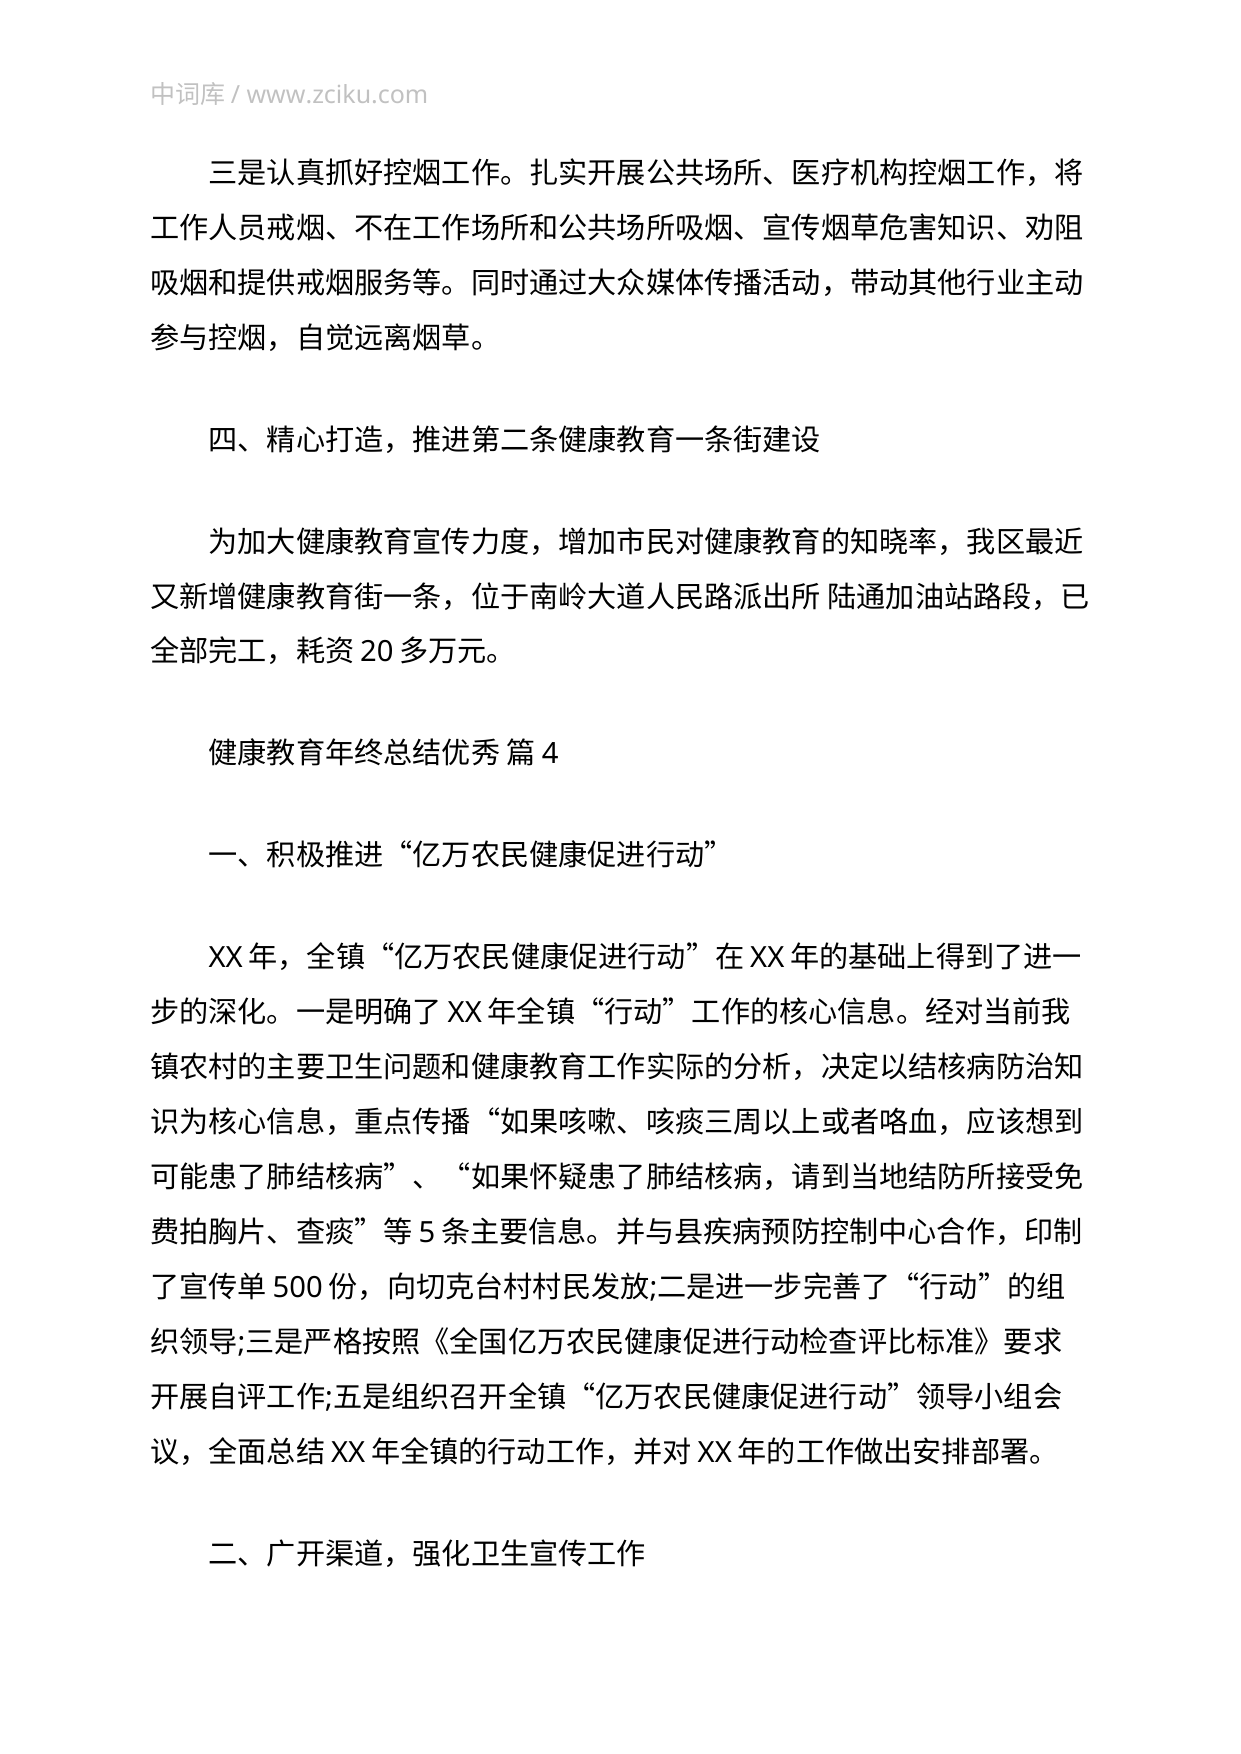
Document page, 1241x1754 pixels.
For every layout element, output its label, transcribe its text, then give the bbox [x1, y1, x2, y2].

text 一、积极推进“亿万农民健康促进行动” [150, 832, 1090, 874]
text 健康教育年终总结优秀 篇4 [150, 730, 1090, 772]
text 二、广开渠道，强化卫生宣传工作 [150, 1530, 1090, 1573]
text 四、精心打造，推进第二条健康教育一条街建设 [150, 416, 1090, 459]
text XX年，全镇“亿万农民健康促进行动”在XX年的基础上得到了进一步的深化。一是明确了XX年全镇“行动”工作的核心信息。经对当前我镇农村的主要卫生问题和健康教育工作实际的分析，决定以结核病防治知识为核心信息，重点传播“如果咳嗽、咳痰三周以上或者咯血，应该想到可能患了肺结核病”、“如果怀疑患了肺结核病，请到当地结防所接受免费拍胸片、查痰”等5条主要信息。并与县疾病预防控制中心合作，印制了宣传单500份，向切克台村村民发放;二是进一步完善了“行动”的组织领导;三是严格按照《全国亿万农民健康促进行动检查评比标准》要求开展自评工作;五是组织召开全镇“亿万农民健康促进行动”领导小组会议，全面总结XX年全镇的行动工作，并对XX年的工作做出安排部署。 [150, 934, 1090, 1471]
text 三是认真抓好控烟工作。扎实开展公共场所、医疗机构控烟工作，将工作人员戒烟、不在工作场所和公共场所吸烟、宣传烟草危害知识、劝阻吸烟和提供戒烟服务等。同时通过大众媒体传播活动，带动其他行业主动参与控烟，自觉远离烟草。 [150, 150, 1090, 357]
text 为加大健康教育宣传力度，增加市民对健康教育的知晓率，我区最近又新增健康教育街一条，位于南岭大道人民路派出所 陆通加油站路段，已全部完工，耗资20多万元。 [150, 518, 1090, 670]
